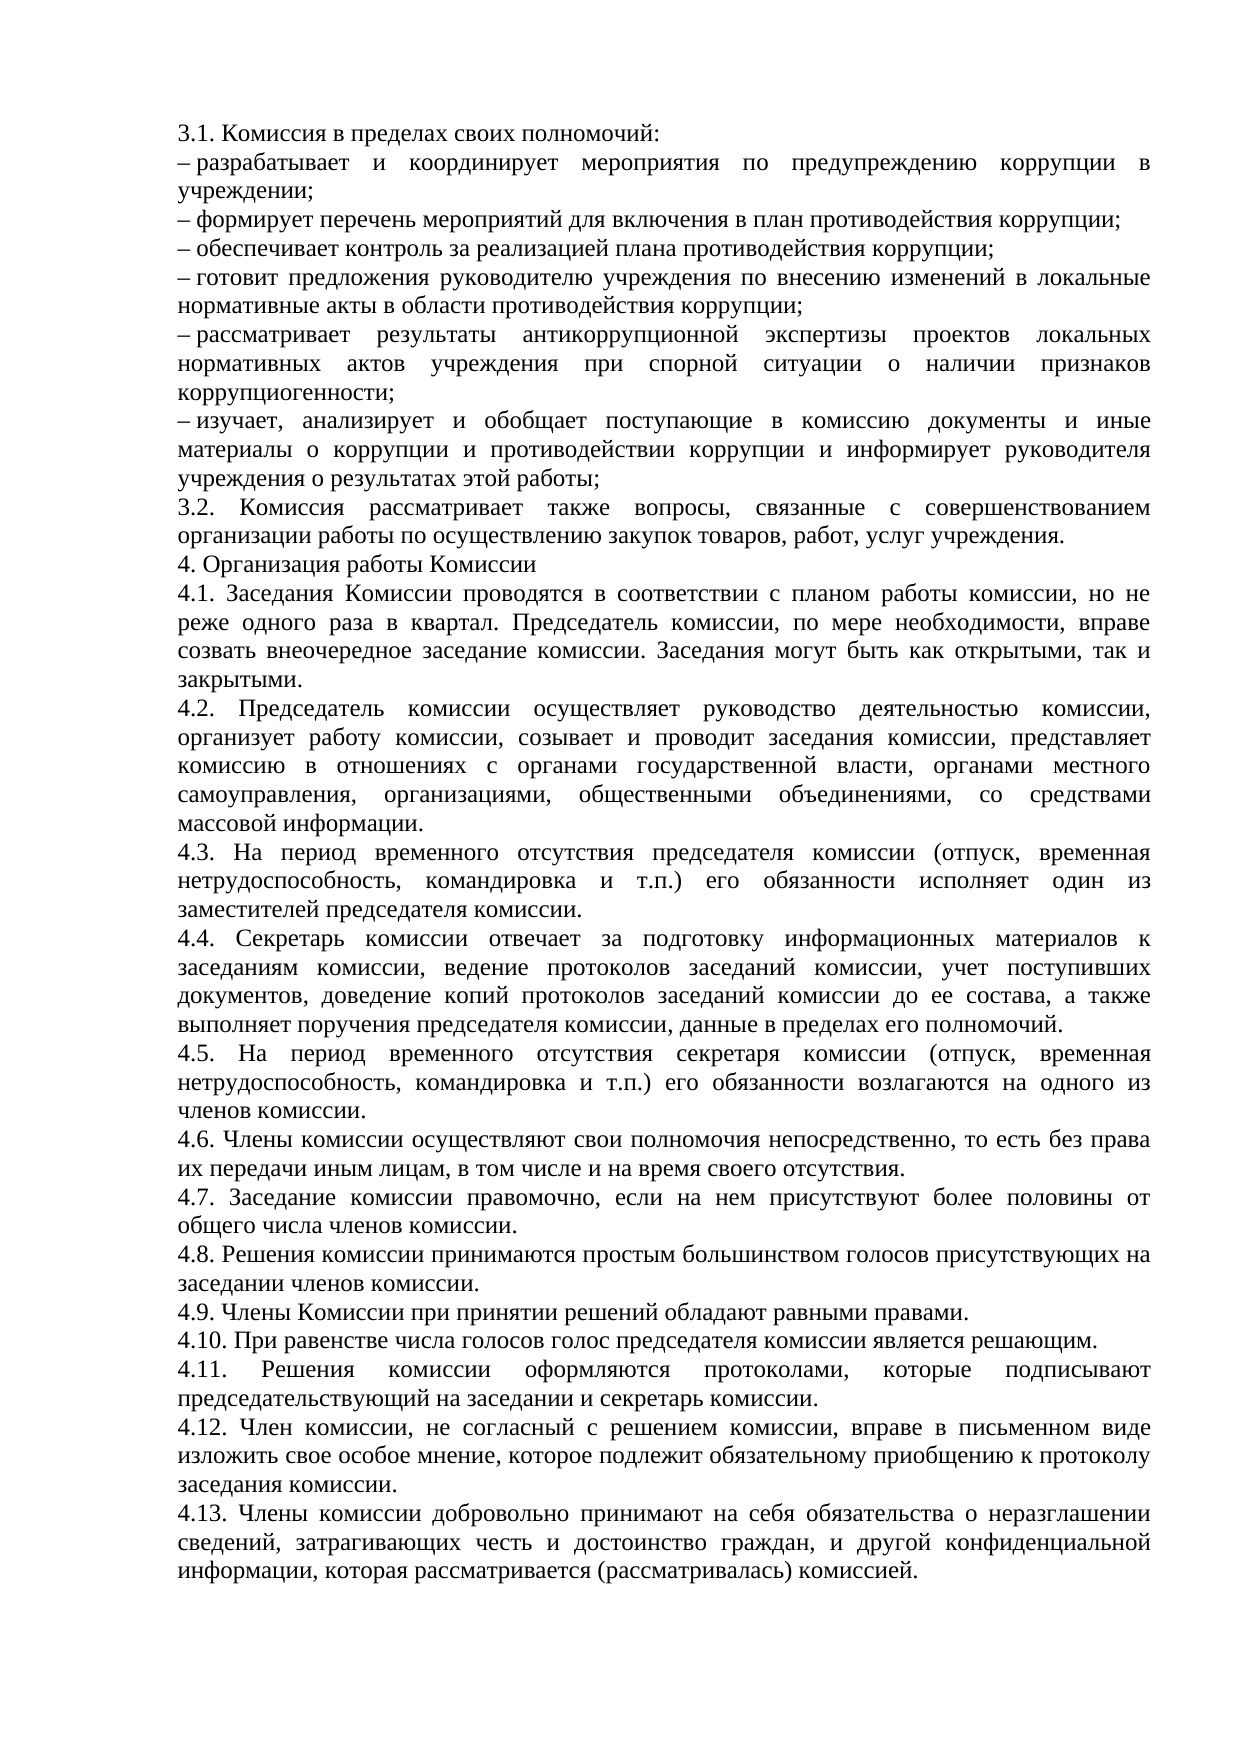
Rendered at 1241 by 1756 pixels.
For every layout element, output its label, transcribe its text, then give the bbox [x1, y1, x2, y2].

text 4.1. Заседания Комиссии проводятся в соответствии с планом работы комиссии, но не реже одного раза в квартал. Председатель комиссии, по мере необходимости, вправе созвать внеочередное заседание комиссии. Заседания могут быть как открытыми, так и закрытыми. [177, 578, 1152, 693]
text – изучает, анализирует и обобщает поступающие в комиссию документы и иные материалы о коррупции и противодействии коррупции и информирует руководителя учреждения о результатах этой работы; [177, 406, 1152, 492]
text 4.2. Председатель комиссии осуществляет руководство деятельностью комиссии, организует работу комиссии, созывает и проводит заседания комиссии, представляет комиссию в отношениях с органами государственной власти, органами местного самоуправления, организациями, общественными объединениями, со средствами массовой информации. [177, 693, 1152, 837]
text 4.6. Члены комиссии осуществляют свои полномочия непосредственно, то есть без права их передачи иным лицам, в том числе и на время своего отсутствия. [177, 1124, 1152, 1182]
text 3.2. Комиссия рассматривает также вопросы, связанные с совершенствованием организации работы по осуществлению закупок товаров, работ, услуг учреждения. [177, 492, 1152, 549]
text – обеспечивает контроль за реализацией плана противодействия коррупции; [177, 233, 1152, 262]
text 4.8. Решения комиссии принимаются простым большинством голосов присутствующих на заседании членов комиссии. [177, 1239, 1152, 1297]
text – готовит предложения руководителю учреждения по внесению изменений в локальные нормативные акты в области противодействия коррупции; [177, 262, 1152, 319]
text – формирует перечень мероприятий для включения в план противодействия коррупции; [177, 204, 1152, 233]
text 4.11. Решения комиссии оформляются протоколами, которые подписывают председательствующий на заседании и секретарь комиссии. [177, 1354, 1152, 1412]
text 4. Организация работы Комиссии [177, 549, 1152, 578]
text 4.4. Секретарь комиссии отвечает за подготовку информационных материалов к заседаниям комиссии, ведение протоколов заседаний комиссии, учет поступивших документов, доведение копий протоколов заседаний комиссии до ее состава, а также выполняет поручения председателя комиссии, данные в пределах его полномочий. [177, 923, 1152, 1038]
text – рассматривает результаты антикоррупционной экспертизы проектов локальных нормативных актов учреждения при спорной ситуации о наличии признаков коррупциогенности; [177, 319, 1152, 406]
text 4.13. Члены комиссии добровольно принимают на себя обязательства о неразглашении сведений, затрагивающих честь и достоинство граждан, и другой конфиденциальной информации, которая рассматривается (рассматривалась) комиссией. [177, 1498, 1152, 1584]
text 4.7. Заседание комиссии правомочно, если на нем присутствуют более половины от общего числа членов комиссии. [177, 1182, 1152, 1239]
text 4.12. Член комиссии, не согласный с решением комиссии, вправе в письменном виде изложить свое особое мнение, которое подлежит обязательному приобщению к протоколу заседания комиссии. [177, 1412, 1152, 1498]
text 4.9. Члены Комиссии при принятии решений обладают равными правами. [177, 1297, 1152, 1326]
text – разрабатывает и координирует мероприятия по предупреждению коррупции в учреждении; [177, 147, 1152, 204]
text 4.5. На период временного отсутствия секретаря комиссии (отпуск, временная нетрудоспособность, командировка и т.п.) его обязанности возлагаются на одного из членов комиссии. [177, 1038, 1152, 1124]
text 4.10. При равенстве числа голосов голос председателя комиссии является решающим. [177, 1326, 1152, 1354]
text 4.3. На период временного отсутствия председателя комиссии (отпуск, временная нетрудоспособность, командировка и т.п.) его обязанности исполняет один из заместителей председателя комиссии. [177, 837, 1152, 923]
text 3.1. Комиссия в пределах своих полномочий: [177, 118, 1152, 147]
